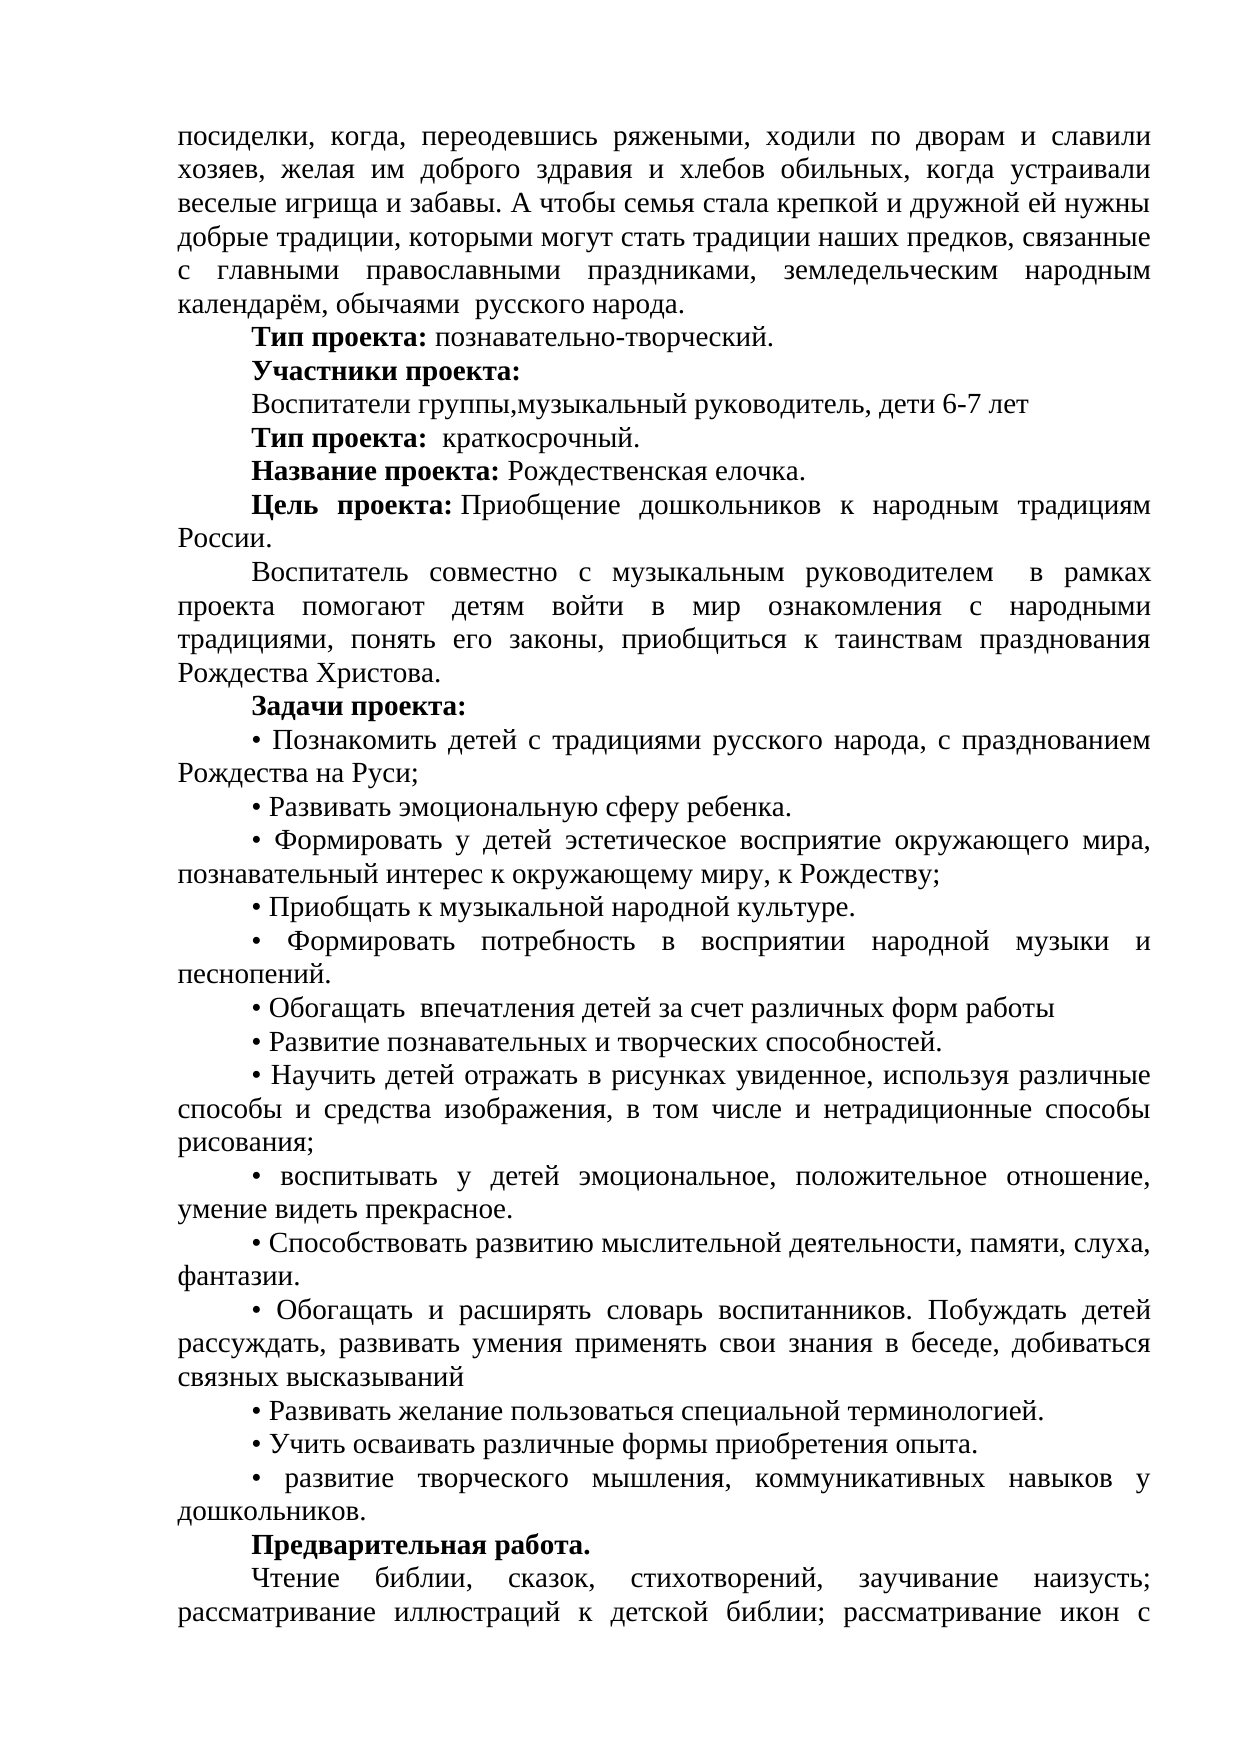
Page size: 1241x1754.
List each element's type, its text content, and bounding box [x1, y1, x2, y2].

text • развитие творческого мышления, коммуникативных навыков у дошкольников. [177, 1460, 1152, 1527]
text Участники проекта: [177, 353, 1152, 386]
text Воспитатель совместно с музыкальным руководителем в рамках проекта помогают детям войти в мир ознакомления с народными традициями, понять его законы, приобщиться к таинствам празднования Рождества Христова. [177, 554, 1152, 688]
text • Познакомить детей с традициями русского народа, с празднованием Рождества на Руси; [177, 722, 1152, 789]
text • Научить детей отражать в рисунках увиденное, используя различные способы и средства изображения, в том числе и нетрадиционные способы рисования; [177, 1057, 1152, 1158]
text • Развивать желание пользоваться специальной терминологией. [177, 1393, 1152, 1426]
text • Способствовать развитию мыслительной деятельности, памяти, слуха, фантазии. [177, 1225, 1152, 1292]
text • Приобщать к музыкальной народной культуре. [177, 889, 1152, 923]
text • Обогащать и расширять словарь воспитанников. Побуждать детей рассуждать, развивать умения применять свои знания в беседе, добиваться связных высказываний [177, 1292, 1152, 1393]
text Предварительная работа. [177, 1527, 1152, 1560]
text • воспитывать у детей эмоциональное, положительное отношение, умение видеть прекрасное. [177, 1158, 1152, 1225]
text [177, 1560, 1152, 1627]
text • Формировать потребность в восприятии народной музыки и песнопений. [177, 923, 1152, 990]
text Название проекта: Рождественская елочка. [177, 453, 1152, 487]
text • Развитие познавательных и творческих способностей. [177, 1024, 1152, 1057]
text Тип проекта: познавательно-творческий. [177, 319, 1152, 353]
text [177, 118, 1152, 319]
text Воспитатели группы,музыкальный руководитель, дети 6-7 лет [177, 386, 1152, 420]
text • Учить осваивать различные формы приобретения опыта. [177, 1426, 1152, 1460]
text • Формировать у детей эстетическое восприятие окружающего мира, познавательный интерес к окружающему миру, к Рождеству; [177, 822, 1152, 889]
text Тип проекта: краткосрочный. [177, 420, 1152, 453]
text Цель проекта: Приобщение дошкольников к народным традициям России. [177, 487, 1152, 554]
text • Обогащать впечатления детей за счет различных форм работы [177, 990, 1152, 1024]
text Задачи проекта: [177, 688, 1152, 722]
text • Развивать эмоциональную сферу ребенка. [177, 789, 1152, 822]
